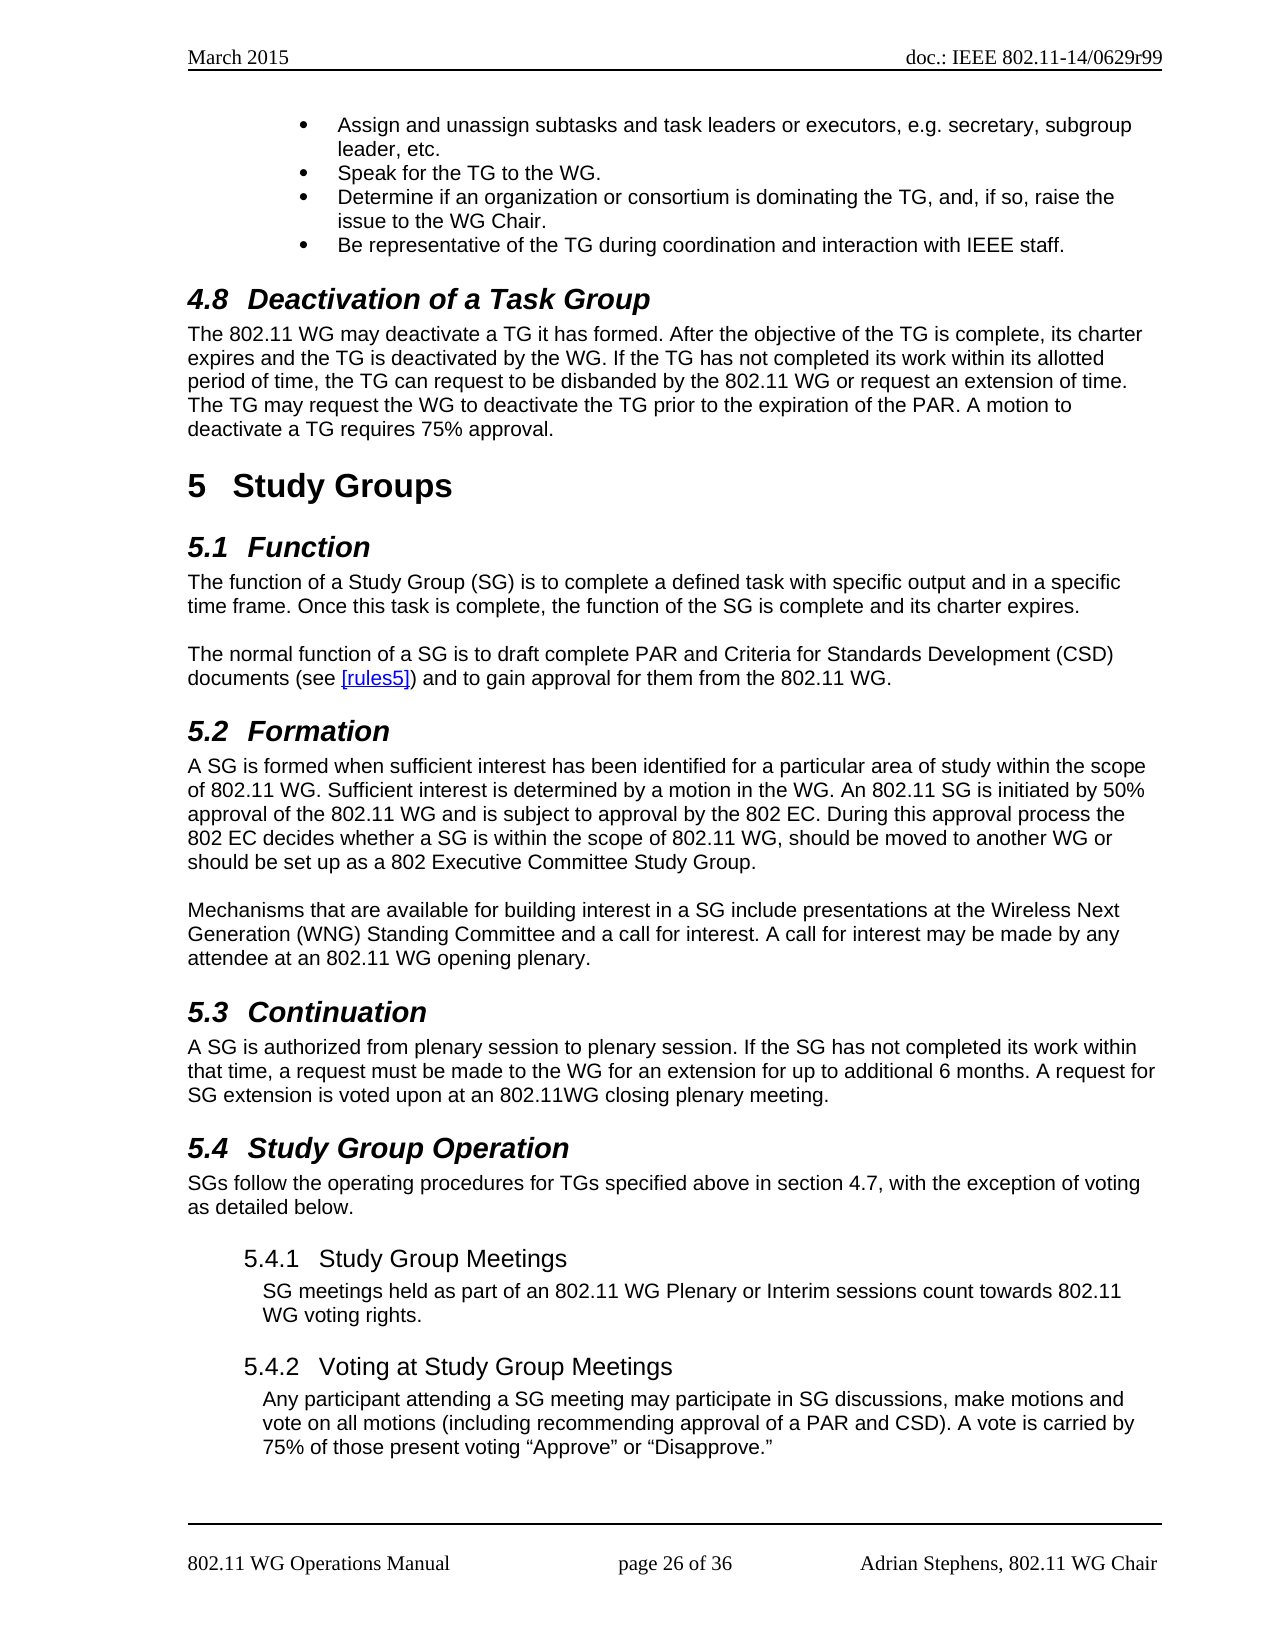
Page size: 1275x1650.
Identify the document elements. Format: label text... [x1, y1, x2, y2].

text Any participant attending a SG meeting may participate in SG discussions, make motions and vote on all motions (including recommending approval of a PAR and CSD). A vote is carried by 75% of those present voting “Approve” or “Disapprove.” [262, 1387, 1162, 1459]
subtitle Voting at Study Group Meetings [244, 1352, 1162, 1381]
text The normal function of a SG is to draft complete PAR and Criteria for Standards Development (CSD) documents (see [rules5]) and to gain approval for them from the 802.11 WG. [187, 641, 1162, 689]
subtitle Function [187, 530, 1162, 563]
list Assign and unassign subtasks and task leaders or executors, e.g. secretary, subgroup leader, etc. [300, 112, 1162, 161]
text SGs follow the operating procedures for TGs specified above in section 4.7, with the exception of voting as detailed below. [187, 1171, 1162, 1219]
list Speak for the TG to the WG. [300, 161, 1162, 184]
text SG meetings held as part of an 802.11 WG Plenary or Interim sessions count towards 802.11 WG voting rights. [262, 1279, 1162, 1327]
text The 802.11 WG may deactivate a TG it has formed. After the objective of the TG is complete, its charter expires and the TG is deactivated by the WG. If the TG has not completed its work within its allotted period of time, the TG can request to be disbanded by the 802.11 WG or request an extension of time. The TG may request the WG to deactivate the TG prior to the expiration of the PAR. A motion to deactivate a TG requires 75% approval. [187, 321, 1162, 441]
list Determine if an organization or consortium is dominating the TG, and, if so, raise the issue to the WG Chair. [300, 184, 1162, 233]
subtitle Deactivation of a Task Group [187, 282, 1162, 315]
subtitle Formation [187, 714, 1162, 748]
list Be representative of the TG during coordination and interaction with IEEE staff. [300, 233, 1162, 257]
text Mechanisms that are available for building interest in a SG include presentations at the Wireless Next Generation (WNG) Standing Committee and a call for interest. A call for interest may be made by any attendee at an 802.11 WG opening plenary. [187, 898, 1162, 970]
text A SG is formed when sufficient interest has been identified for a particular area of study within the scope of 802.11 WG. Sufficient interest is determined by a motion in the WG. An 802.11 SG is initiated by 50% approval of the 802.11 WG and is subject to approval by the 802 EC. During this approval process the 802 EC decides whether a SG is within the scope of 802.11 WG, should be moved to another WG or should be set up as a 802 Executive Committee Study Group. [187, 754, 1162, 874]
subtitle Continuation [187, 995, 1162, 1028]
subtitle Study Group Operation [187, 1131, 1162, 1165]
subtitle Study Group Meetings [244, 1244, 1162, 1273]
subtitle Study Groups [187, 466, 1162, 505]
text The function of a Study Group (SG) is to complete a defined task with specific output and in a specific time frame. Once this task is complete, the function of the SG is complete and its charter expires. [187, 569, 1162, 617]
text A SG is authorized from plenary session to plenary session. If the SG has not completed its work within that time, a request must be made to the WG for an extension for up to additional 6 months. A request for SG extension is voted upon at an 802.11WG closing plenary meeting. [187, 1034, 1162, 1106]
